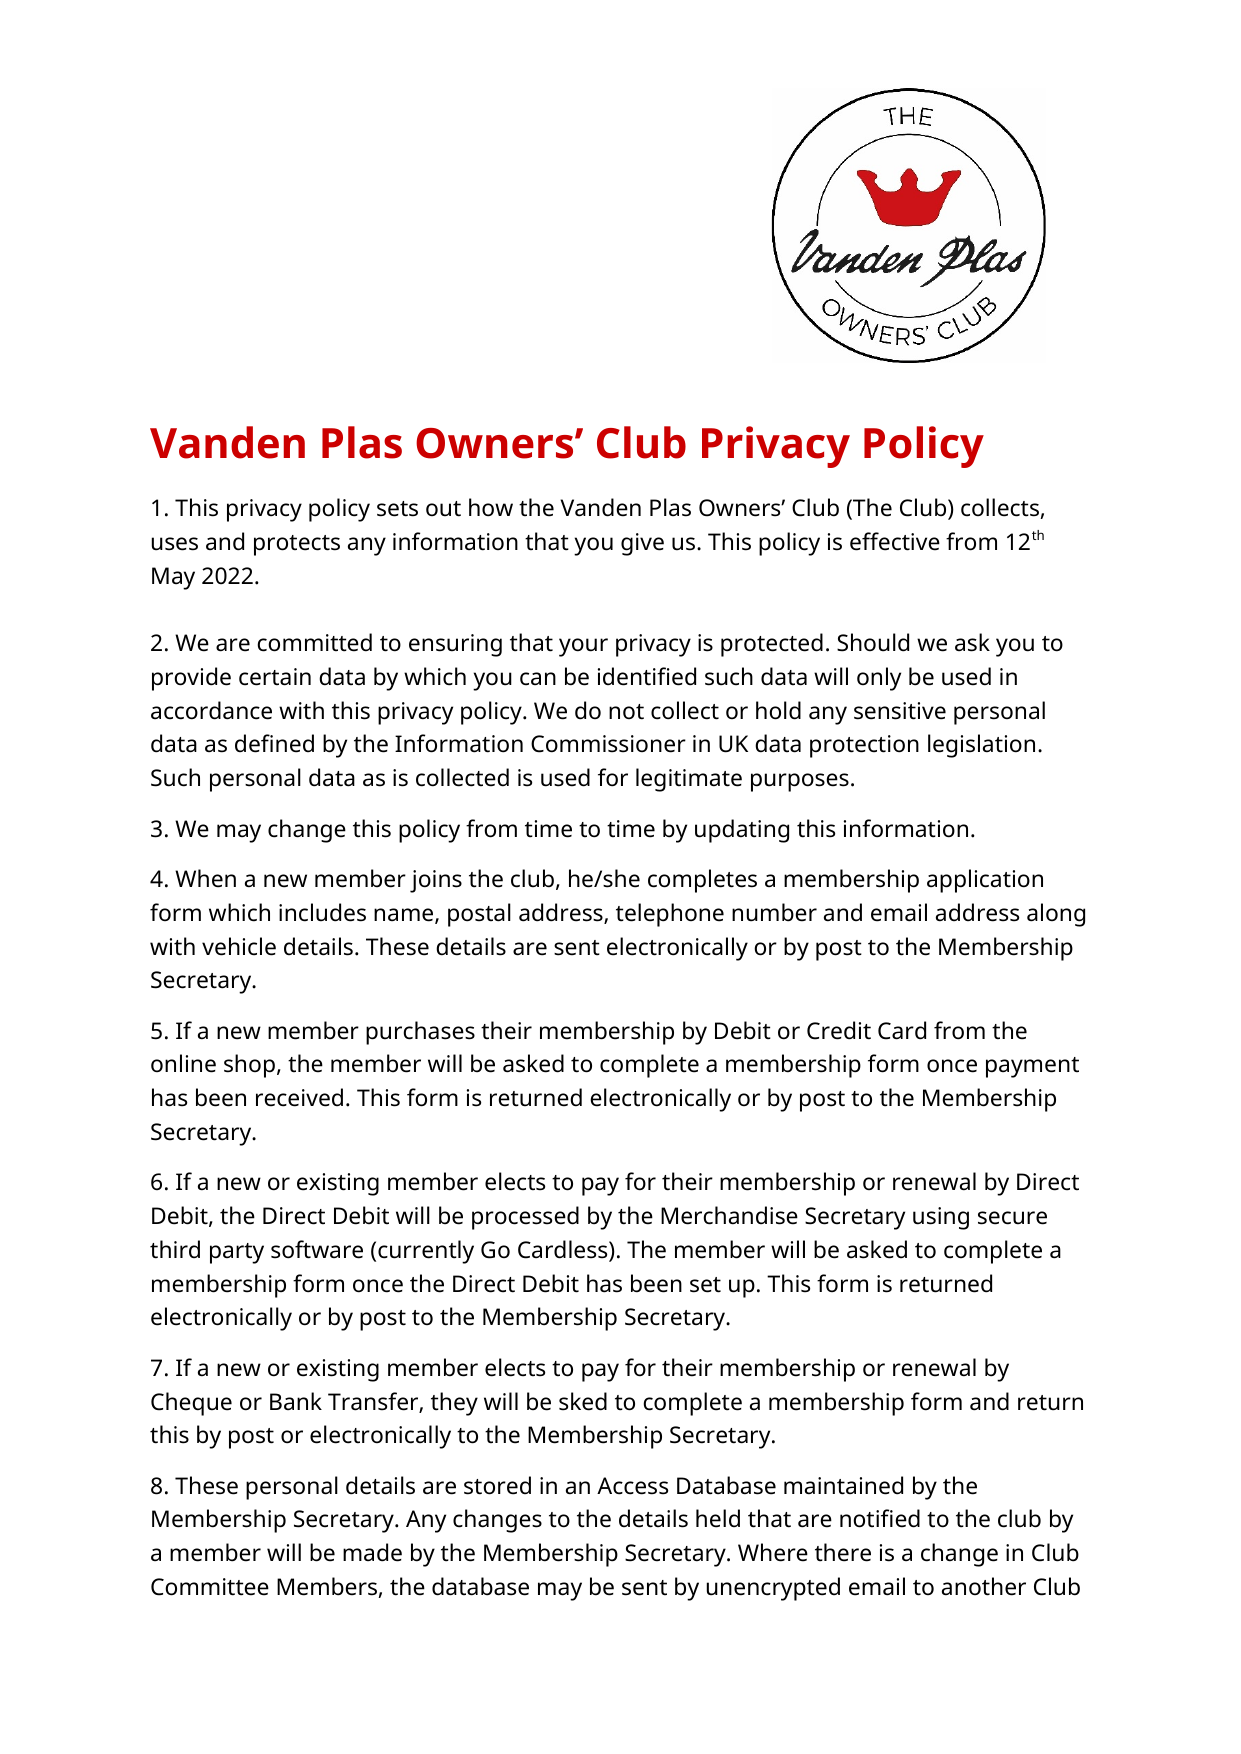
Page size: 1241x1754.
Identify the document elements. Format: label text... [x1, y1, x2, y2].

text 3. We may change this policy from time to time by updating this information. [150, 813, 1090, 844]
picture [771, 88, 1046, 363]
text 7. If a new or existing member elects to pay for their membership or renewal by Cheque or Bank Transfer, they will be sked to complete a membership form and return this by post or electronically to the Membership Secretary. [150, 1352, 1090, 1451]
text 5. If a new member purchases their membership by Debit or Credit Card from the online shop, the member will be asked to complete a membership form once payment has been received. This form is returned electronically or by post to the Membership Secretary. [150, 1015, 1090, 1147]
text 6. If a new or existing member elects to pay for their membership or renewal by Direct Debit, the Direct Debit will be processed by the Merchandise Secretary using secure third party software (currently Go Cardless). The member will be asked to complete a membership form once the Direct Debit has been set up. This form is returned electronically or by post to the Membership Secretary. [150, 1166, 1090, 1333]
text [150, 1470, 1090, 1602]
text Vanden Plas Owners’ Club Privacy Policy [150, 414, 1090, 471]
text 4. When a new member joins the club, he/she completes a membership application form which includes name, postal address, telephone number and email address along with vehicle details. These details are sent electronically or by post to the Membership Secretary. [150, 863, 1090, 996]
text 1. This privacy policy sets out how the Vanden Plas Owners’ Club (The Club) collects, uses and protects any information that you give us. This policy is effective from 12th May 2022. 2. We are committed to ensuring that your privacy is protected. Should we ask you to provide certain data by which you can be identified such data will only be used in accordance with this privacy policy. We do not collect or hold any sensitive personal data as defined by the Information Commissioner in UK data protection legislation. Such personal data as is collected is used for legitimate purposes. [150, 492, 1090, 793]
